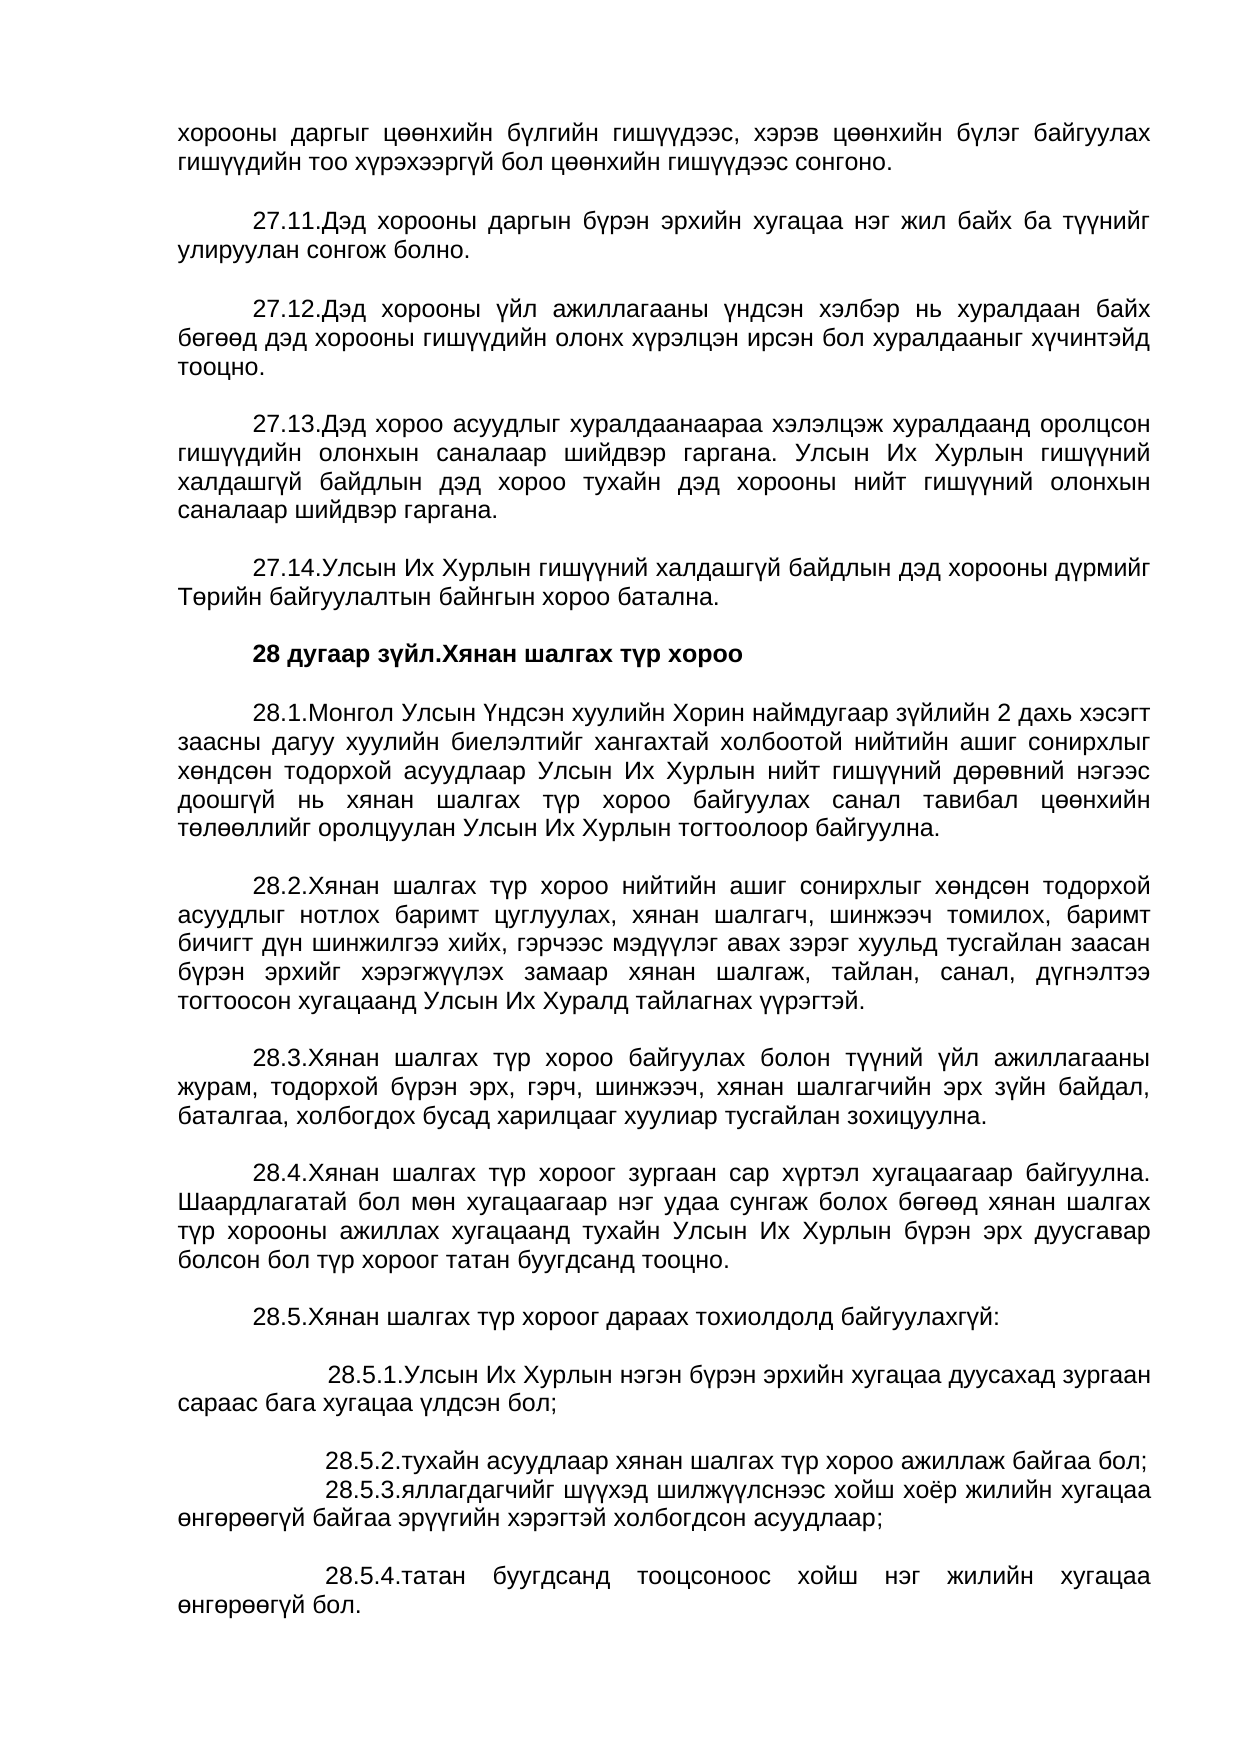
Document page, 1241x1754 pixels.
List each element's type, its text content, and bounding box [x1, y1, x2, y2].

text 28 дугаар зүйл.Хянан шалгах түр хороо [177, 639, 1152, 668]
text 28.5.Хянан шалгах түр хороог дараах тохиолдолд байгуулахгүй: [177, 1302, 1152, 1331]
text 28.2.Хянан шалгах түр хороо нийтийн ашиг сонирхлыг хөндсөн тодорхой асуудлыг нотлох баримт цуглуулах, хянан шалгагч, шинжээч томилох, баримт бичигт дүн шинжилгээ хийх, гэрчээс мэдүүлэг авах зэрэг хуульд тусгайлан заасан бүрэн эрхийг хэрэгжүүлэх замаар хянан шалгаж, тайлан, санал, дүгнэлтээ тогтоосон хугацаанд Улсын Их Хуралд тайлагнах үүрэгтэй. [177, 871, 1152, 1015]
text 28.3.Хянан шалгах түр хороо байгуулах болон түүний үйл ажиллагааны журам, тодорхой бүрэн эрх, гэрч, шинжээч, хянан шалгагчийн эрх зүйн байдал, баталгаа, холбогдох бусад харилцааг хуулиар тусгайлан зохицуулна. [177, 1043, 1152, 1130]
text 28.5.3.яллагдагчийг шүүхэд шилжүүлснээс хойш хоёр жилийн хугацаа өнгөрөөгүй байгаа эрүүгийн хэрэгтэй холбогдсон асуудлаар; [177, 1475, 1152, 1532]
text 27.14.Улсын Их Хурлын гишүүний халдашгүй байдлын дэд хорооны дүрмийг Төрийн байгуулалтын байнгын хороо батална. [177, 553, 1152, 610]
text 28.5.4.татан буугдсанд тооцсоноос хойш нэг жилийн хугацаа өнгөрөөгүй бол. [177, 1561, 1152, 1618]
text 28.4.Хянан шалгах түр хороог зургаан сар хүртэл хугацаагаар байгуулна. Шаардлагатай бол мөн хугацаагаар нэг удаа сунгаж болох бөгөөд хянан шалгах түр хорооны ажиллах хугацаанд тухайн Улсын Их Хурлын бүрэн эрх дуусгавар болсон бол түр хороог татан буугдсанд тооцно. [177, 1158, 1152, 1273]
text 28.1.Монгол Улсын Үндсэн хуулийн Хорин наймдугаар зүйлийн 2 дахь хэсэгт заасны дагуу хуулийн биелэлтийг хангахтай холбоотой нийтийн ашиг сонирхлыг хөндсөн тодорхой асуудлаар Улсын Их Хурлын нийт гишүүний дөрөвний нэгээс доошгүй нь хянан шалгах түр хороо байгуулах санал тавибал цөөнхийн төлөөллийг оролцуулан Улсын Их Хурлын тогтоолоор байгуулна. [177, 698, 1152, 842]
text 28.5.1.Улсын Их Хурлын нэгэн бүрэн эрхийн хугацаа дуусахад зургаан сараас бага хугацаа үлдсэн бол; [177, 1360, 1152, 1417]
text 27.13.Дэд хороо асуудлыг хуралдаанаараа хэлэлцэж хуралдаанд оролцсон гишүүдийн олонхын саналаар шийдвэр гаргана. Улсын Их Хурлын гишүүний халдашгүй байдлын дэд хороо тухайн дэд хорооны нийт гишүүний олонхын саналаар шийдвэр гаргана. [177, 409, 1152, 524]
text 28.5.2.тухайн асуудлаар хянан шалгах түр хороо ажиллаж байгаа бол; [177, 1446, 1152, 1475]
text 27.11.Дэд хорооны даргын бүрэн эрхийн хугацаа нэг жил байх ба түүнийг улируулан сонгож болно. [177, 206, 1152, 264]
text 27.12.Дэд хорооны үйл ажиллагааны үндсэн хэлбэр нь хуралдаан байх бөгөөд дэд хорооны гишүүдийн олонх хүрэлцэн ирсэн бол хуралдааныг хүчинтэйд тооцно. [177, 294, 1152, 380]
